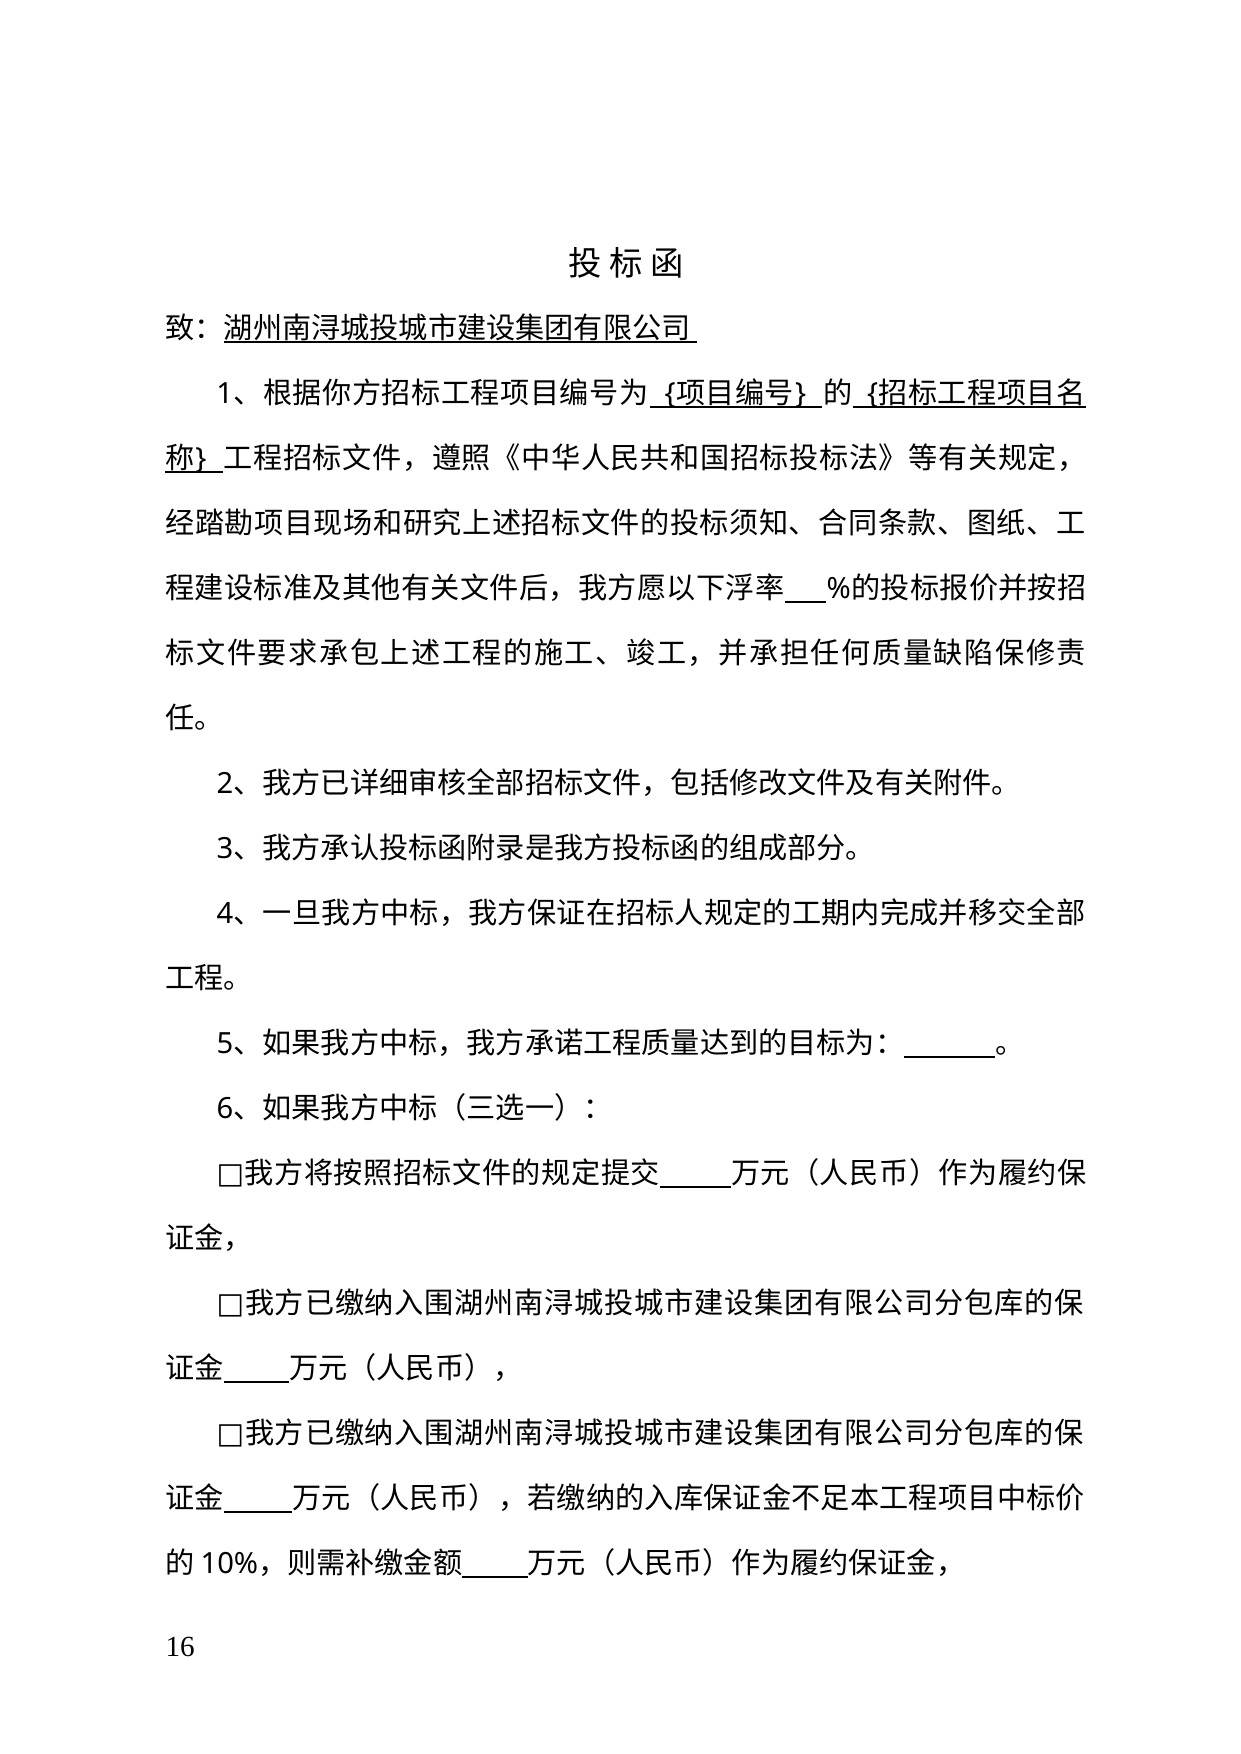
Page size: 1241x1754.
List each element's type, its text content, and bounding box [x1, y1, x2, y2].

text 3、我方承认投标函附录是我方投标函的组成部分。 [165, 814, 1087, 879]
text 1、根据你方招标工程项目编号为 {项目编号} 的 {招标工程项目名称} 工程招标文件，遵照《中华人民共和国招标投标法》等有关规定，经踏勘项目现场和研究上述招标文件的投标须知、合同条款、图纸、工程建设标准及其他有关文件后，我方愿以下浮率 %的投标报价并按招标文件要求承包上述工程的施工、竣工，并承担任何质量缺陷保修责任。 [165, 359, 1087, 749]
text 投 标 函 [165, 229, 1087, 294]
text □我方将按照招标文件的规定提交 万元（人民币）作为履约保证金， [165, 1139, 1087, 1269]
text □我方已缴纳入围湖州南浔城投城市建设集团有限公司分包库的保证金 万元（人民币）， [165, 1269, 1087, 1399]
text 4、一旦我方中标，我方保证在招标人规定的工期内完成并移交全部工程。 [165, 879, 1087, 1009]
text □我方已缴纳入围湖州南浔城投城市建设集团有限公司分包库的保证金 万元（人民币），若缴纳的入库保证金不足本工程项目中标价的10%，则需补缴金额 万元（人民币）作为履约保证金， [165, 1399, 1087, 1594]
text 6、如果我方中标（三选一）： [165, 1074, 1087, 1139]
text 致：湖州南浔城投城市建设集团有限公司 [165, 294, 1087, 359]
text 5、如果我方中标，我方承诺工程质量达到的目标为： 。 [165, 1009, 1087, 1074]
text 2、我方已详细审核全部招标文件，包括修改文件及有关附件。 [165, 749, 1087, 814]
